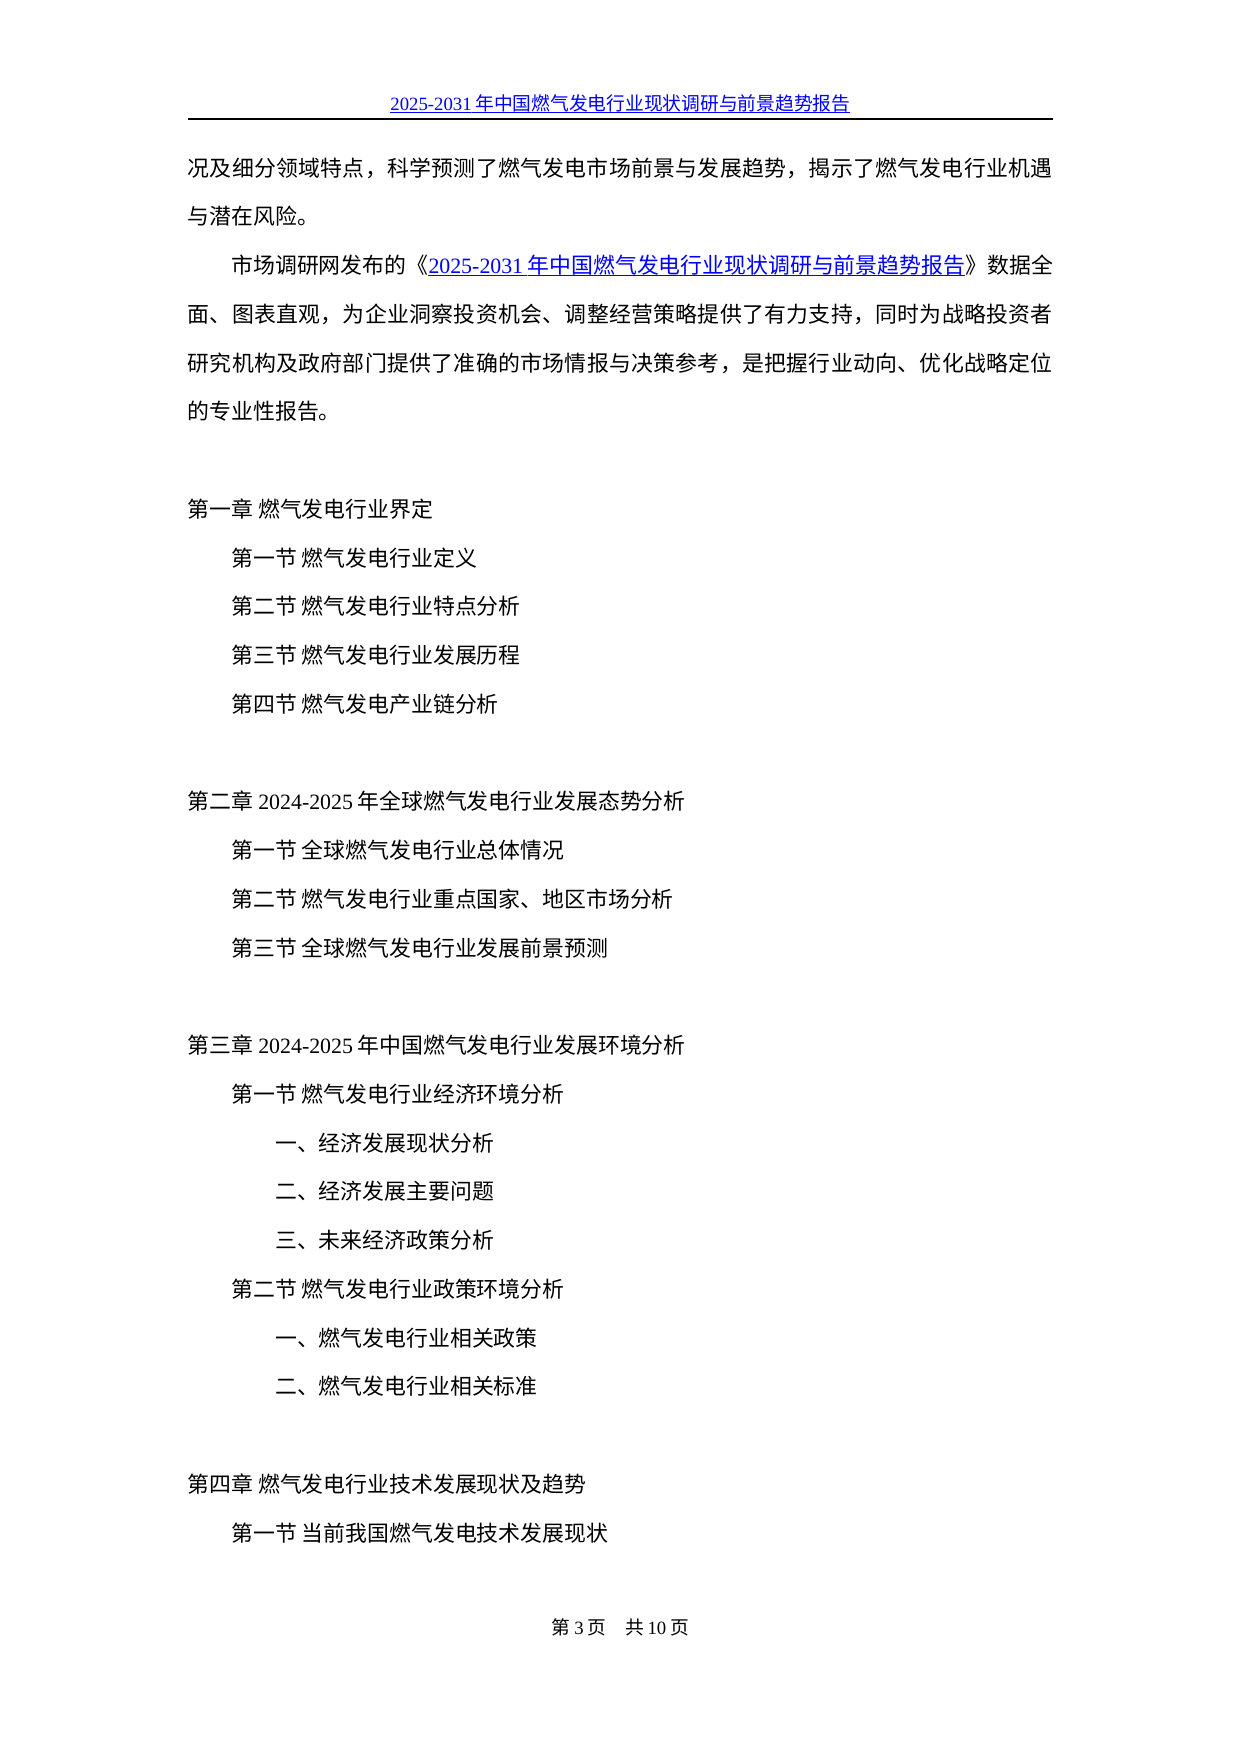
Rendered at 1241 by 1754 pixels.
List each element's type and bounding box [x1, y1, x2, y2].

text [187, 150, 1053, 1548]
